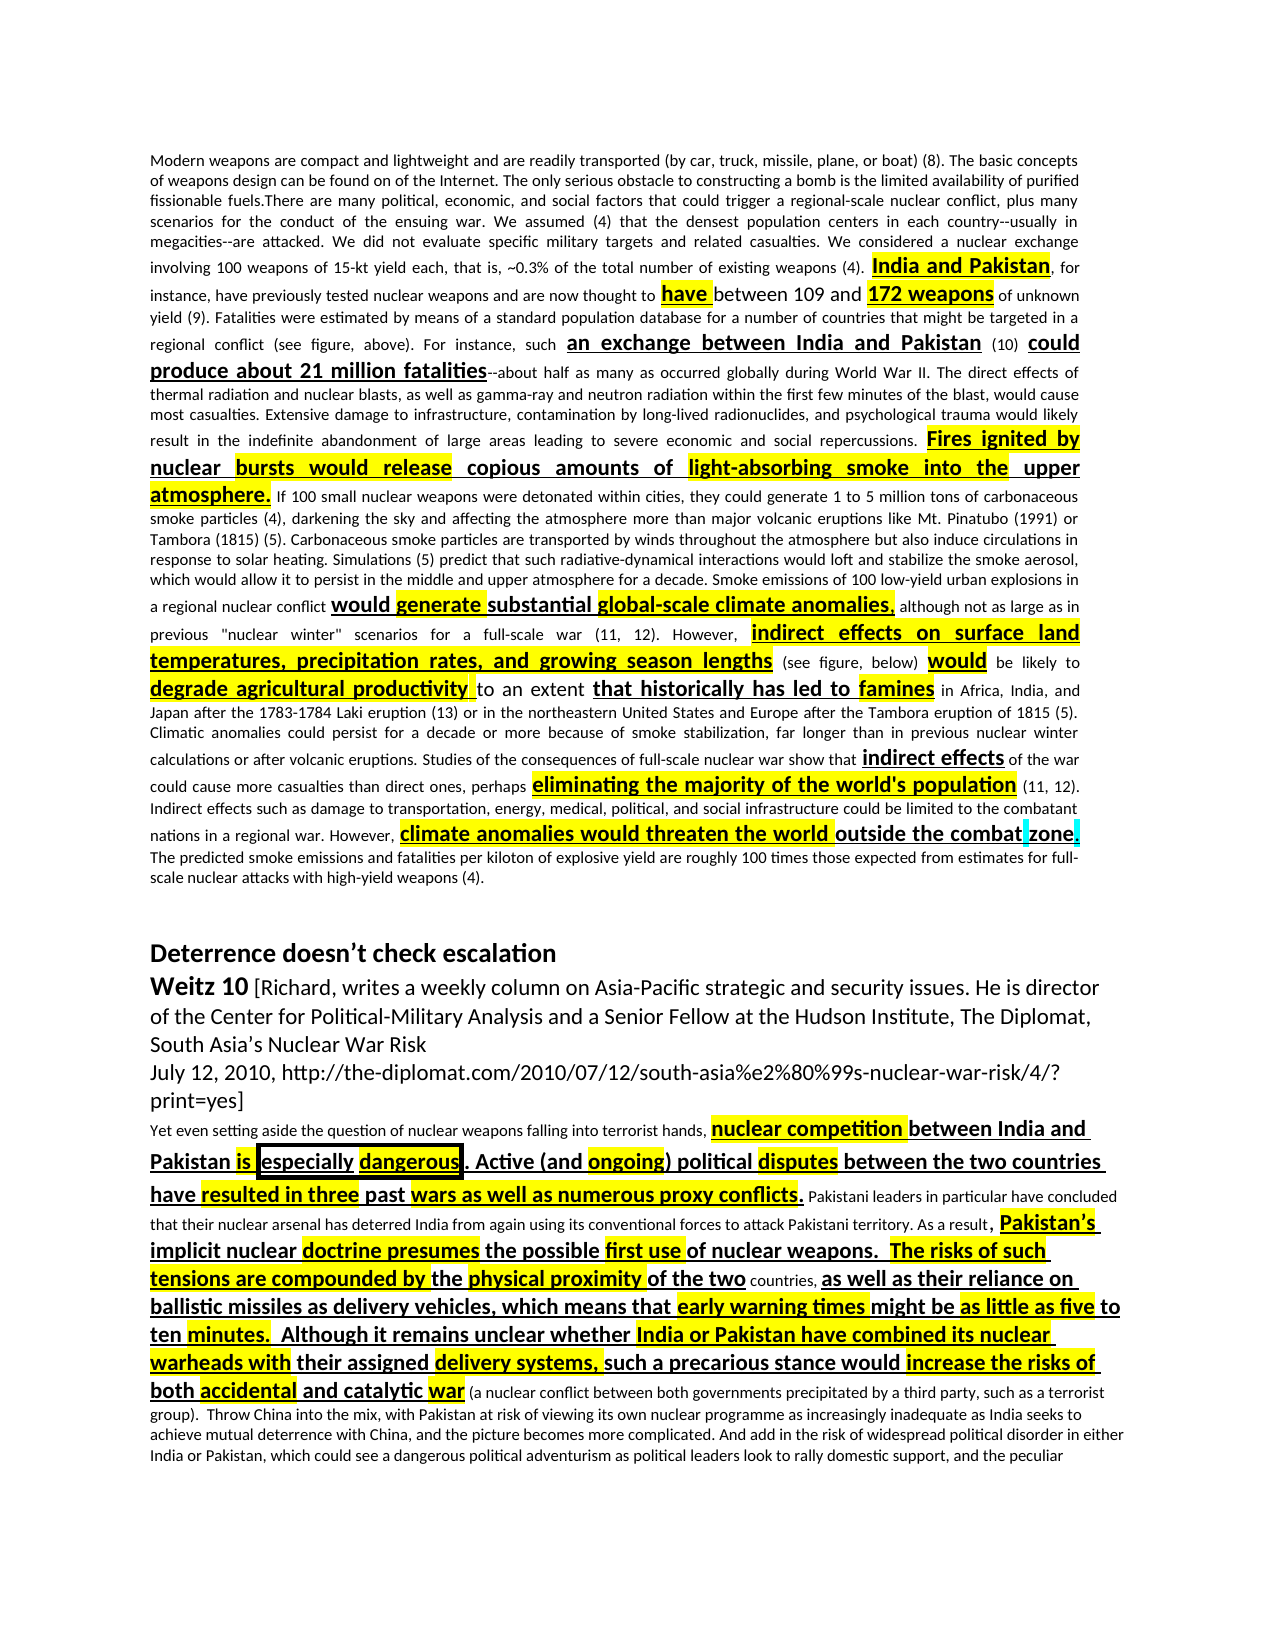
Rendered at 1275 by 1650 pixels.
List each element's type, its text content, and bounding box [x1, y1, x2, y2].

text Weitz 10 [Richard, writes a weekly column on Asia-Pacific strategic and security issues. He is director of the Center for Political-Military Analysis and a Senior Fellow at the Hudson Institute, The Diplomat, South Asia’s Nuclear War Risk [150, 969, 1125, 1058]
text July 12, 2010, http://the-diplomat.com/2010/07/12/south-asia%e2%80%99s-nuclear-war-risk/4/?print=yes] [150, 1058, 1125, 1114]
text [150, 150, 1080, 477]
text Deterrence doesn’t check escalation [150, 936, 1125, 969]
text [150, 1114, 1125, 1465]
